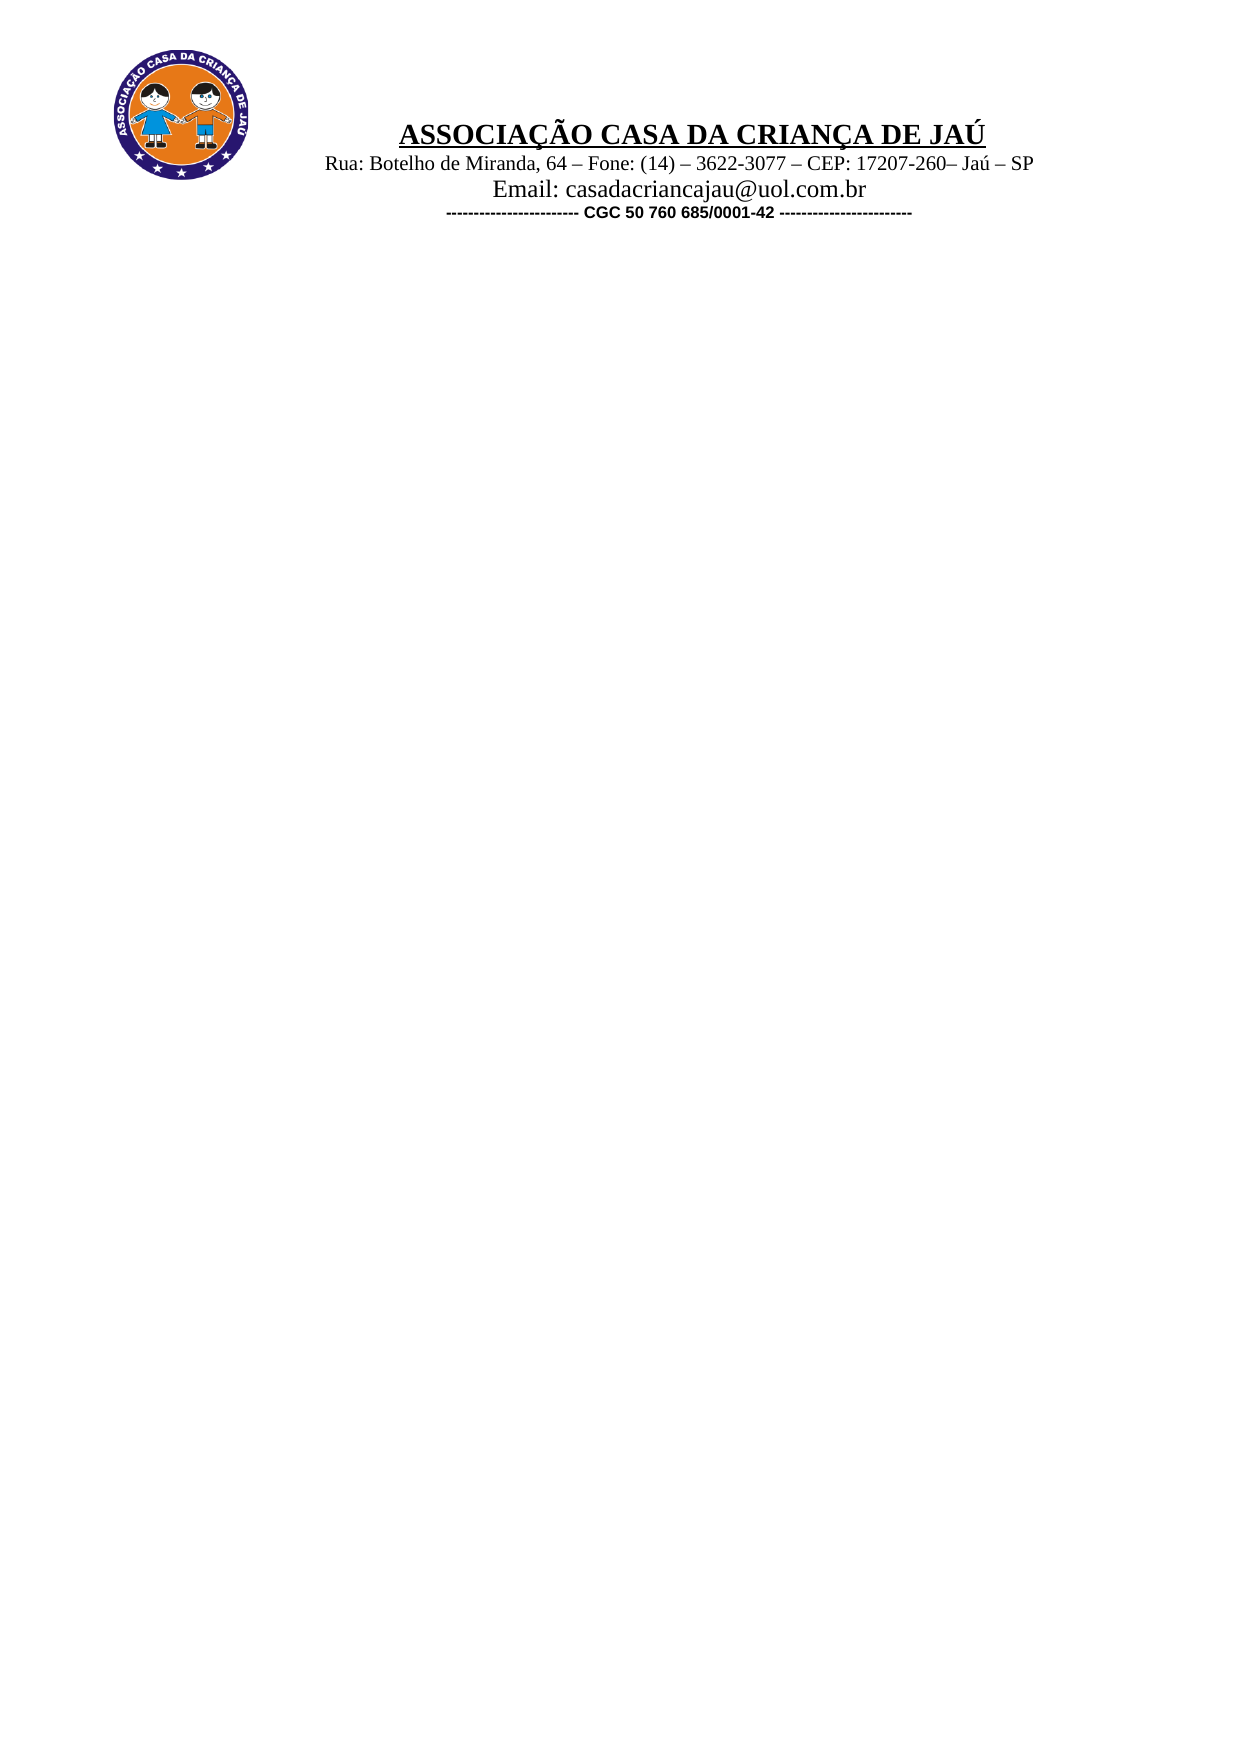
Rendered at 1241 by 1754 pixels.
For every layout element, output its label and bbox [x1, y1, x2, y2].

picture [113, 50, 249, 185]
